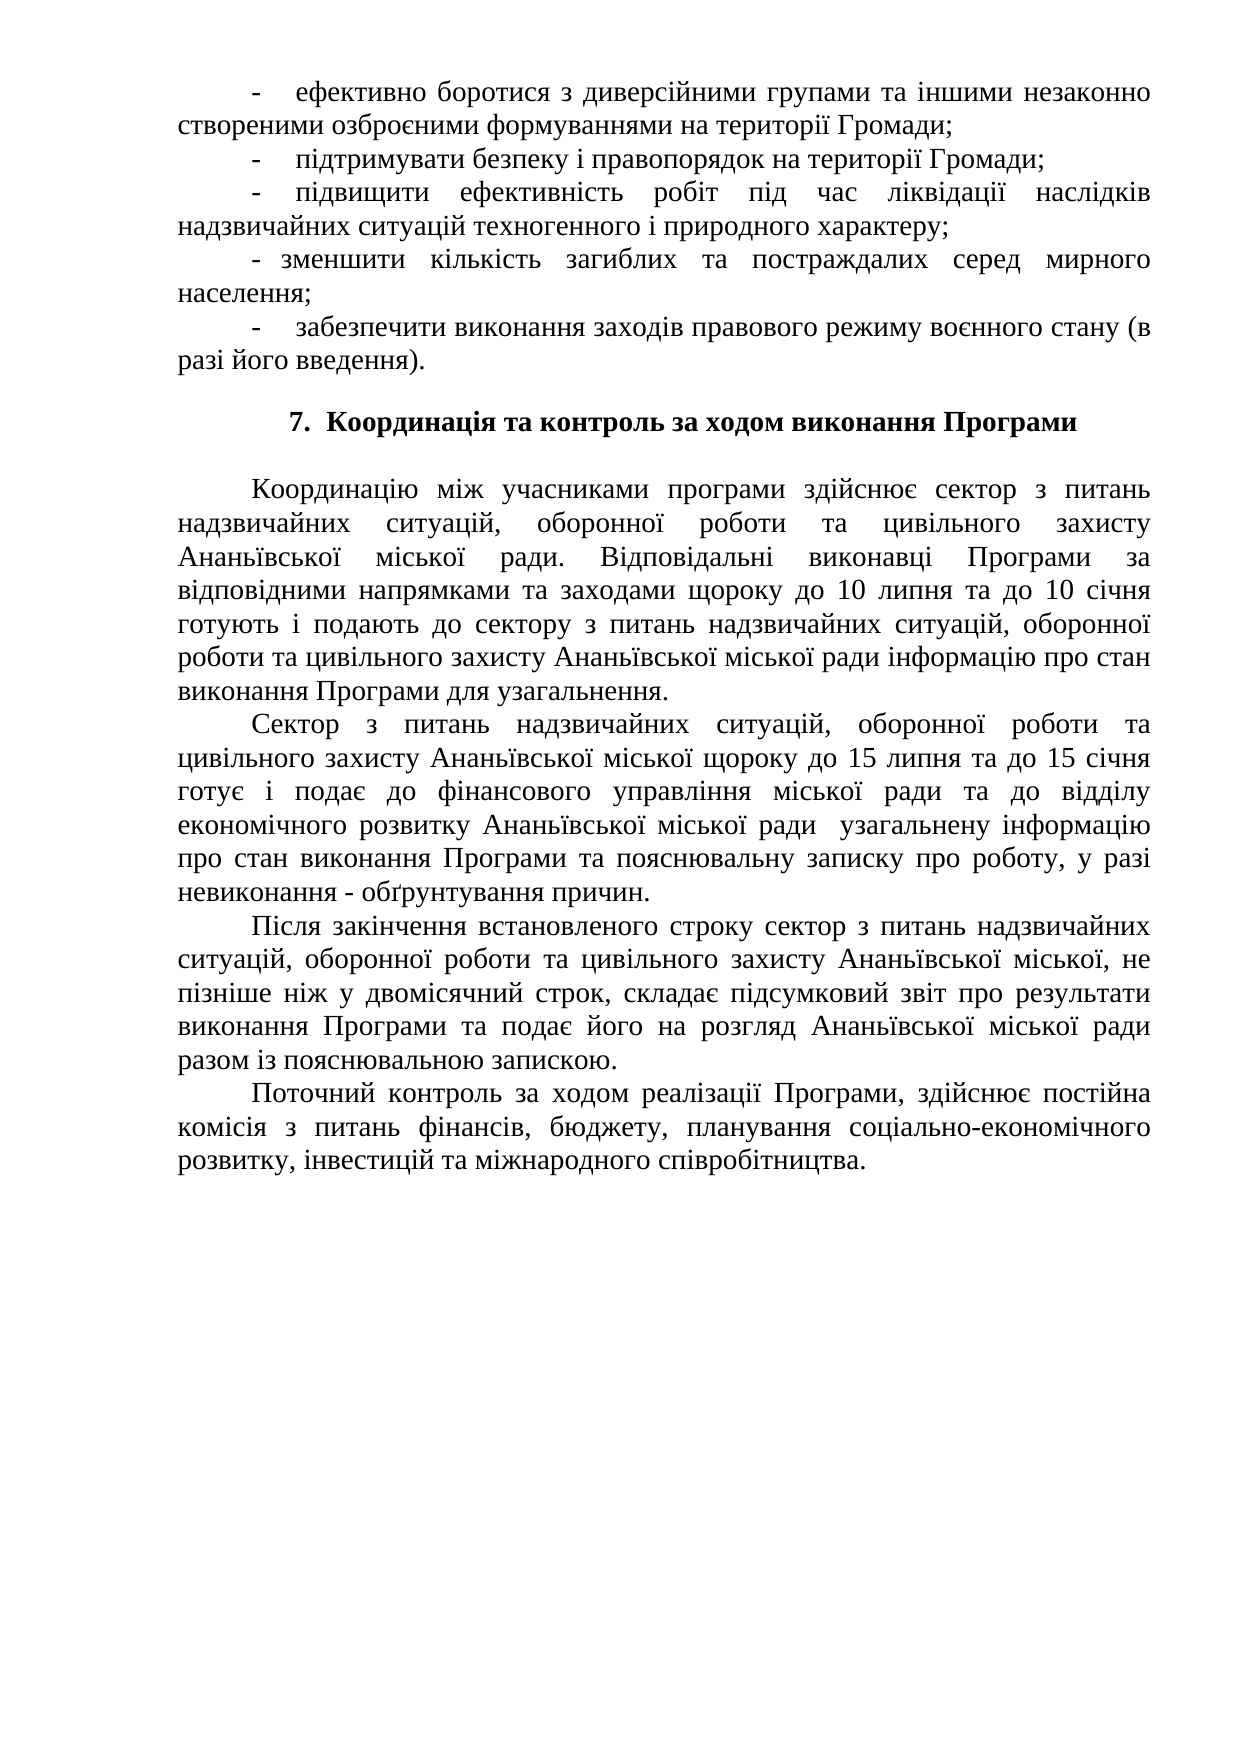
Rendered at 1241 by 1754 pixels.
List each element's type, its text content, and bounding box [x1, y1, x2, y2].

text Сектор з питань надзвичайних ситуацій, оборонної роботи та цивільного захисту Ананьївської міської щороку до 15 липня та до 15 січня готує і подає до фінансового управління міської ради та до відділу економічного розвитку Ананьївської міської ради узагальнену інформацію про стан виконання Програми та пояснювальну записку про роботу, у разі невиконання - обґрунтування причин. [177, 706, 1152, 908]
list підвищити ефективність робіт під час ліквідації наслідків надзвичайних ситуацій техногенного і природного характеру; [177, 174, 1152, 242]
text Після закінчення встановленого строку сектор з питань надзвичайних ситуацій, оборонної роботи та цивільного захисту Ананьївської міської, не пізніше ніж у двомісячний строк, складає підсумковий звіт про результати виконання Програми та подає його на розгляд Ананьївської міської ради разом із пояснювальною запискою. [177, 908, 1152, 1075]
list зменшити кількість загиблих та постраждалих серед мирного населення; [177, 242, 1152, 309]
text Координацію між учасниками програми здійснює сектор з питань надзвичайних ситуацій, оборонної роботи та цивільного захисту Ананьївської міської ради. Відповідальні виконавці Програми за відповідними напрямками та заходами щороку до 10 липня та до 10 січня готують і подають до сектору з питань надзвичайних ситуацій, оборонної роботи та цивільного захисту Ананьївської міської ради інформацію про стан виконання Програми для узагальнення. [177, 472, 1152, 706]
list ефективно боротися з диверсійними групами та іншими незаконно створеними озброєними формуваннями на території Громади; [177, 74, 1152, 141]
list Координація та контроль за ходом виконання Програми [215, 404, 1152, 438]
list забезпечити виконання заходів правового режиму воєнного стану (в разі його введення). [177, 309, 1152, 376]
text Поточний контроль за ходом реалізації Програми, здійснює постійна комісія з питань фінансів, бюджету, планування соціально-економічного розвитку, інвестицій та міжнародного співробітництва. [177, 1075, 1152, 1176]
list підтримувати безпеку і правопорядок на території Громади; [177, 141, 1152, 174]
